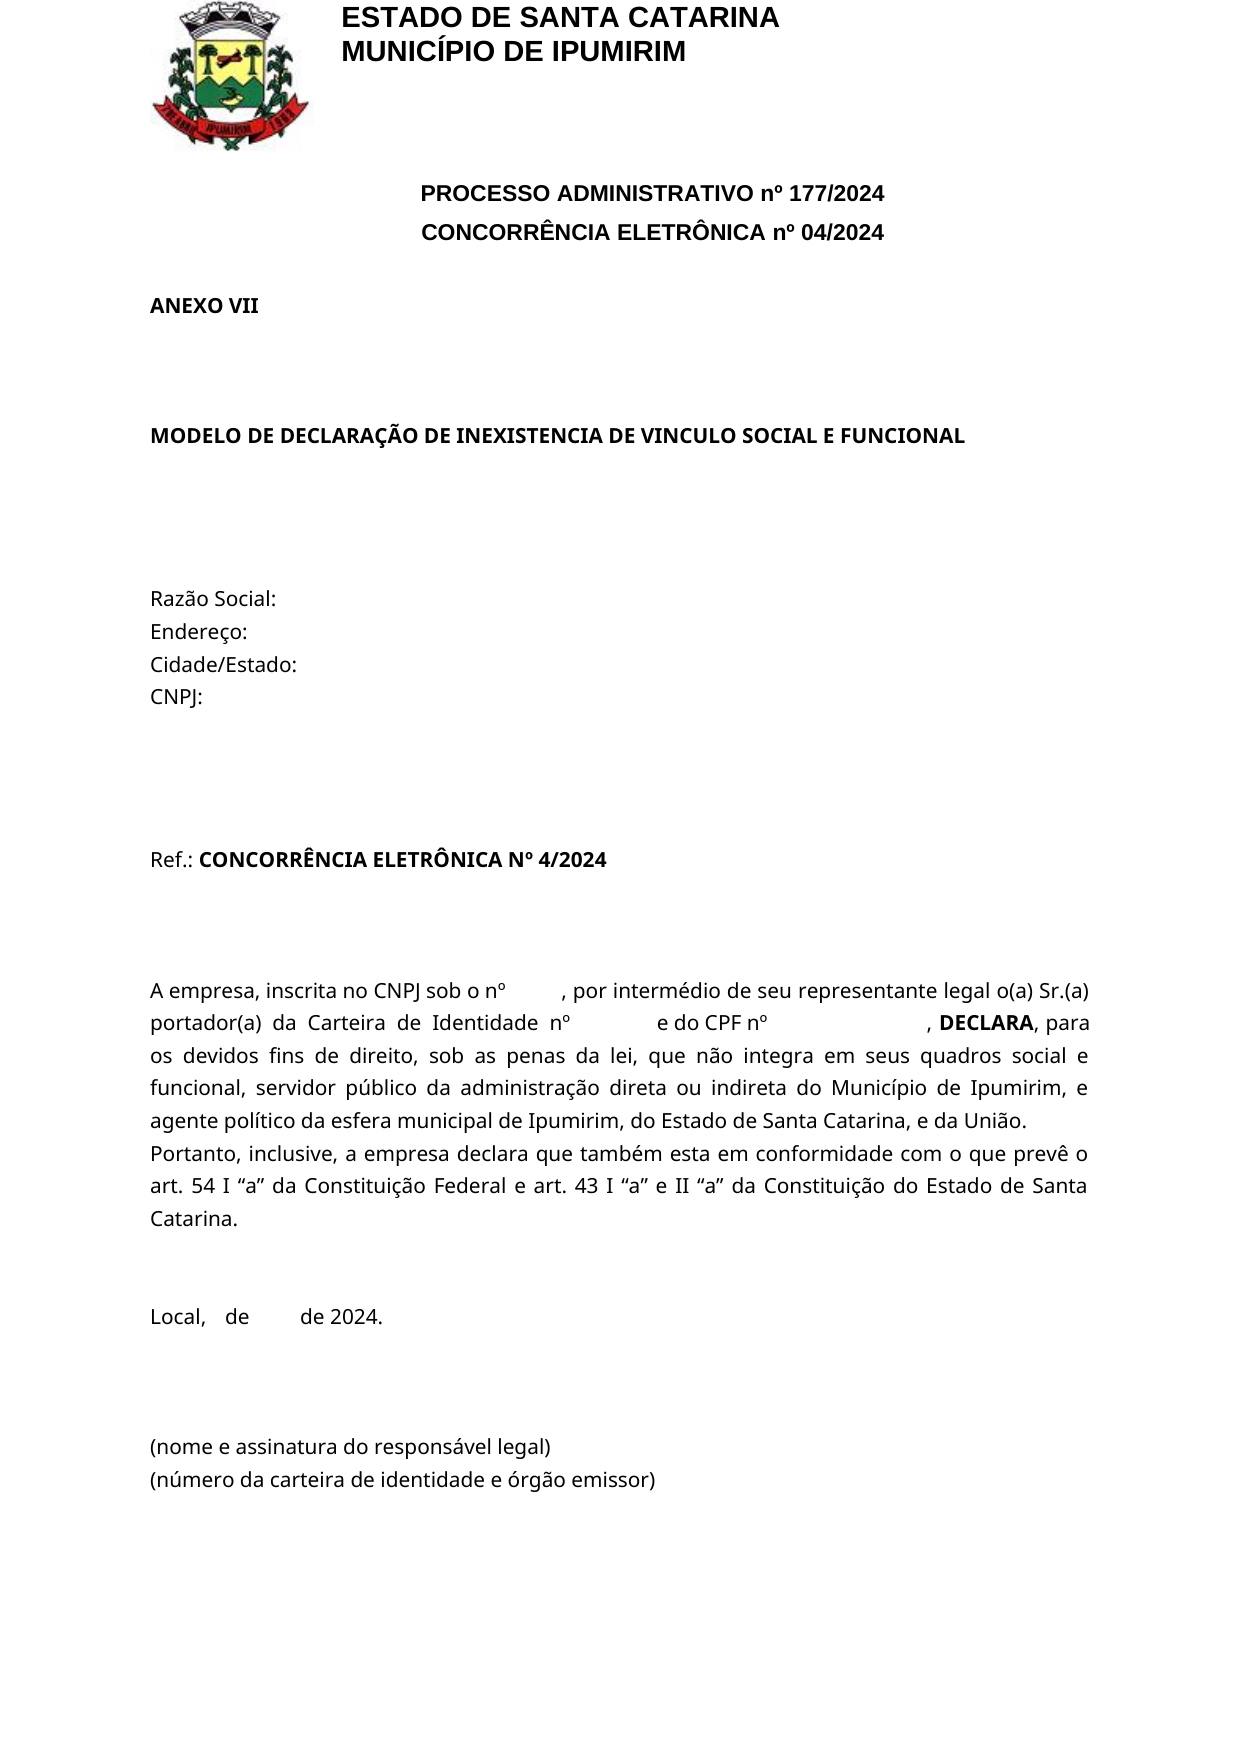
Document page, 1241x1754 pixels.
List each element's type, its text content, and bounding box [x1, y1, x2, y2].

text CNPJ: [150, 682, 1090, 711]
text (número da carteira de identidade e órgão emissor) [150, 1465, 1090, 1493]
text (nome e assinatura do responsável legal) [150, 1432, 1090, 1461]
text Portanto, inclusive, a empresa declara que também esta em conformidade com o que prevê o art. 54 I “a” da Constituição Federal e art. 43 I “a” e II “a” da Constituição do Estado de Santa Catarina. [150, 1139, 1090, 1232]
text Local, de de 2024. [150, 1302, 1090, 1330]
text MODELO DE DECLARAÇÃO DE INEXISTENCIA DE VINCULO SOCIAL E FUNCIONAL [150, 421, 1090, 450]
text Cidade/Estado: [150, 650, 1090, 678]
text Ref.: CONCORRÊNCIA ELETRÔNICA Nº 4/2024 [150, 845, 1090, 874]
text Razão Social: [150, 584, 1090, 613]
text A empresa, inscrita no CNPJ sob o nº , por intermédio de seu representante legal o(a) Sr.(a) portador(a) da Carteira de Identidade nº e do CPF nº , DECLARA, para os devidos fins de direito, sob as penas da lei, que não integra em seus quadros social e funcional, servidor público da administração direta ou indireta do Município de Ipumirim, e agente político da esfera municipal de Ipumirim, do Estado de Santa Catarina, e da União. [150, 976, 1090, 1134]
text PROCESSO ADMINISTRATIVO nº 177/2024 [150, 179, 1155, 206]
picture [150, 0, 314, 154]
text ANEXO VII [150, 291, 1090, 319]
text Endereço: [150, 617, 1090, 646]
text CONCORRÊNCIA ELETRÔNICA nº 04/2024 [150, 219, 1155, 245]
